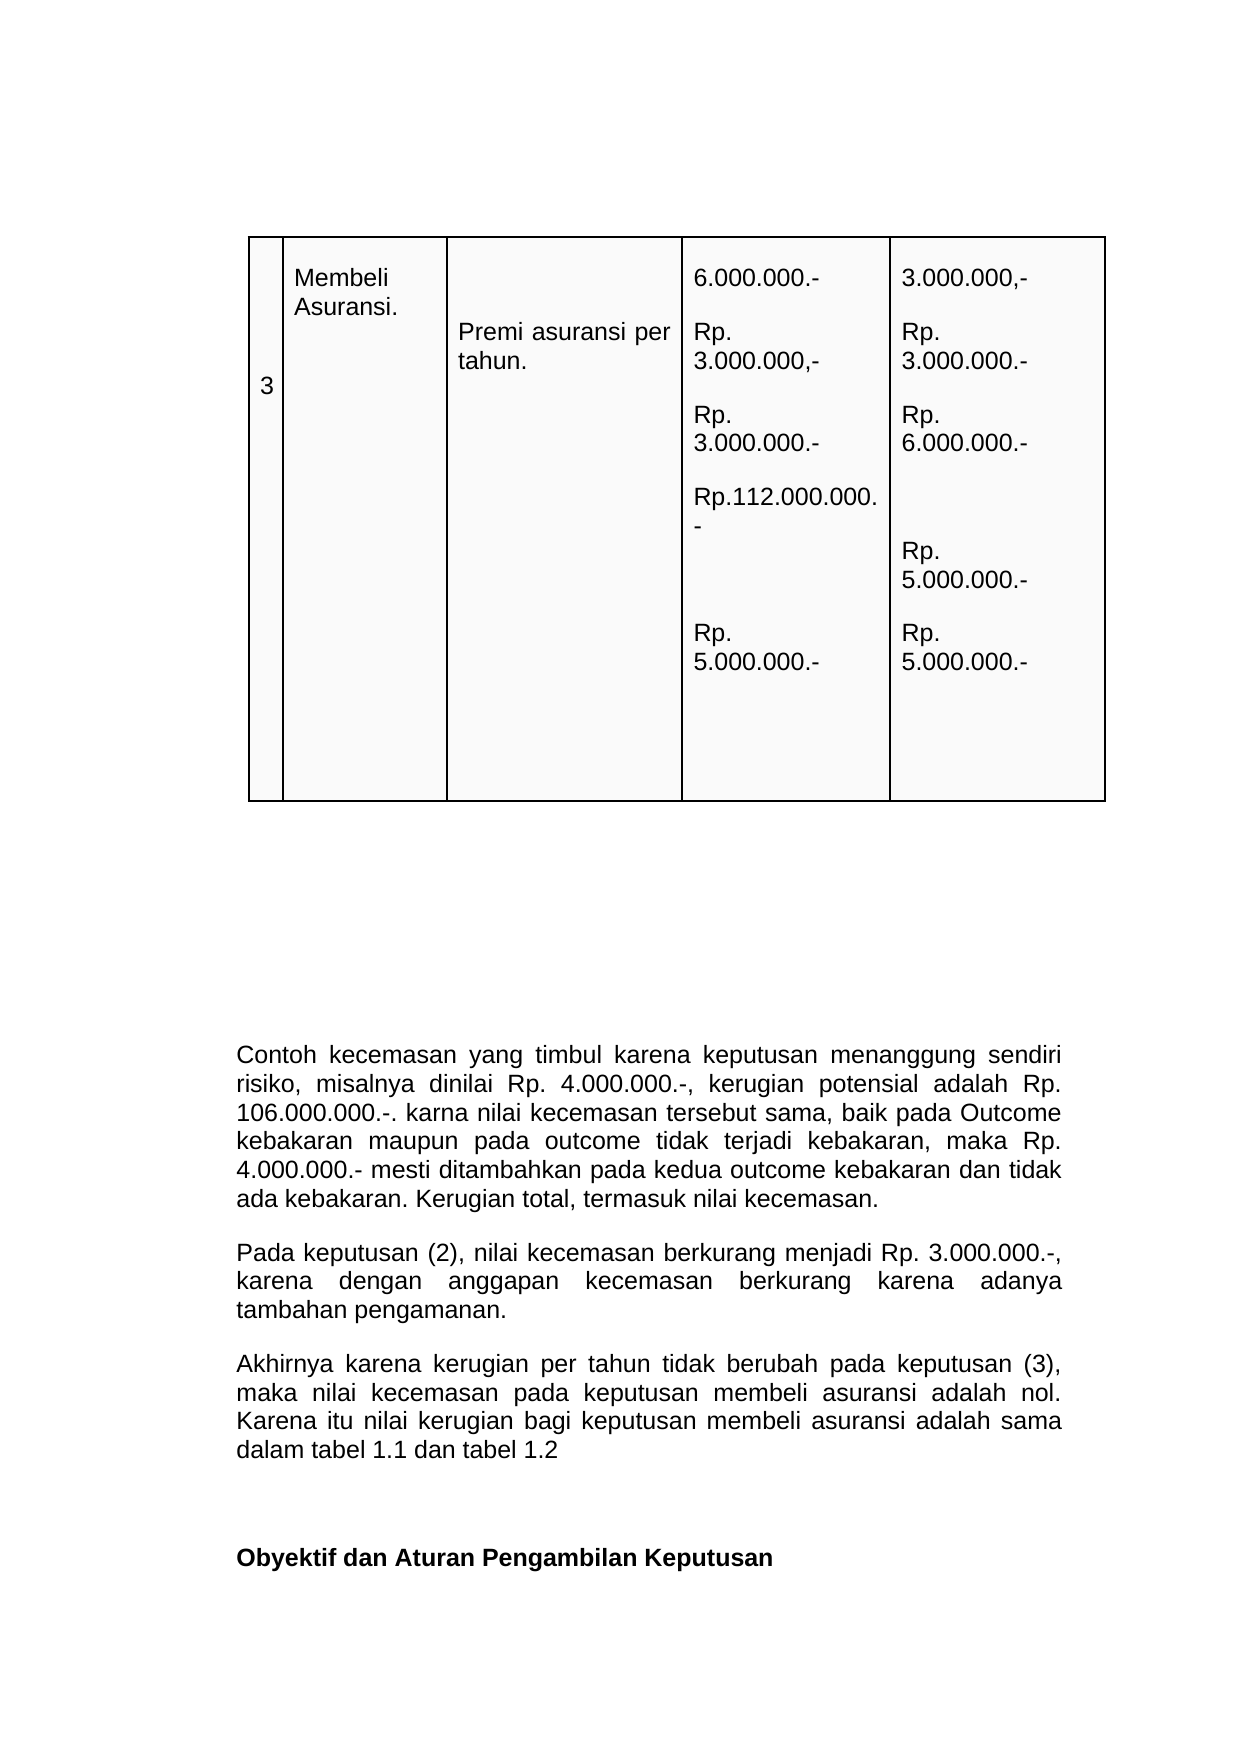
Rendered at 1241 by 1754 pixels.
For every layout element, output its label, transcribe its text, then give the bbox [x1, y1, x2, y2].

text Contoh kecemasan yang timbul karena keputusan menanggung sendiri risiko, misalnya dinilai Rp. 4.000.000.-, kerugian potensial adalah Rp. 106.000.000.-. karna nilai kecemasan tersebut sama, baik pada Outcome kebakaran maupun pada outcome tidak terjadi kebakaran, maka Rp. 4.000.000.- mesti ditambahkan pada kedua outcome kebakaran dan tidak ada kebakaran. Kerugian total, termasuk nilai kecemasan. [236, 1040, 1063, 1212]
text Pada keputusan (2), nilai kecemasan berkurang menjadi Rp. 3.000.000.-, karena dengan anggapan kecemasan berkurang karena adanya tambahan pengamanan. [236, 1237, 1063, 1324]
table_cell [284, 238, 446, 800]
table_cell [448, 238, 681, 800]
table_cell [683, 238, 889, 800]
table_cell 1 2 3 [250, 238, 282, 800]
text Obyektif dan Aturan Pengambilan Keputusan [236, 1542, 1063, 1571]
text Akhirnya karena kerugian per tahun tidak berubah pada keputusan (3), maka nilai kecemasan pada keputusan membeli asuransi adalah nol. Karena itu nilai kerugian bagi keputusan membeli asuransi adalah sama dalam tabel 1.1 dan tabel 1.2 [236, 1349, 1063, 1464]
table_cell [891, 238, 1104, 800]
